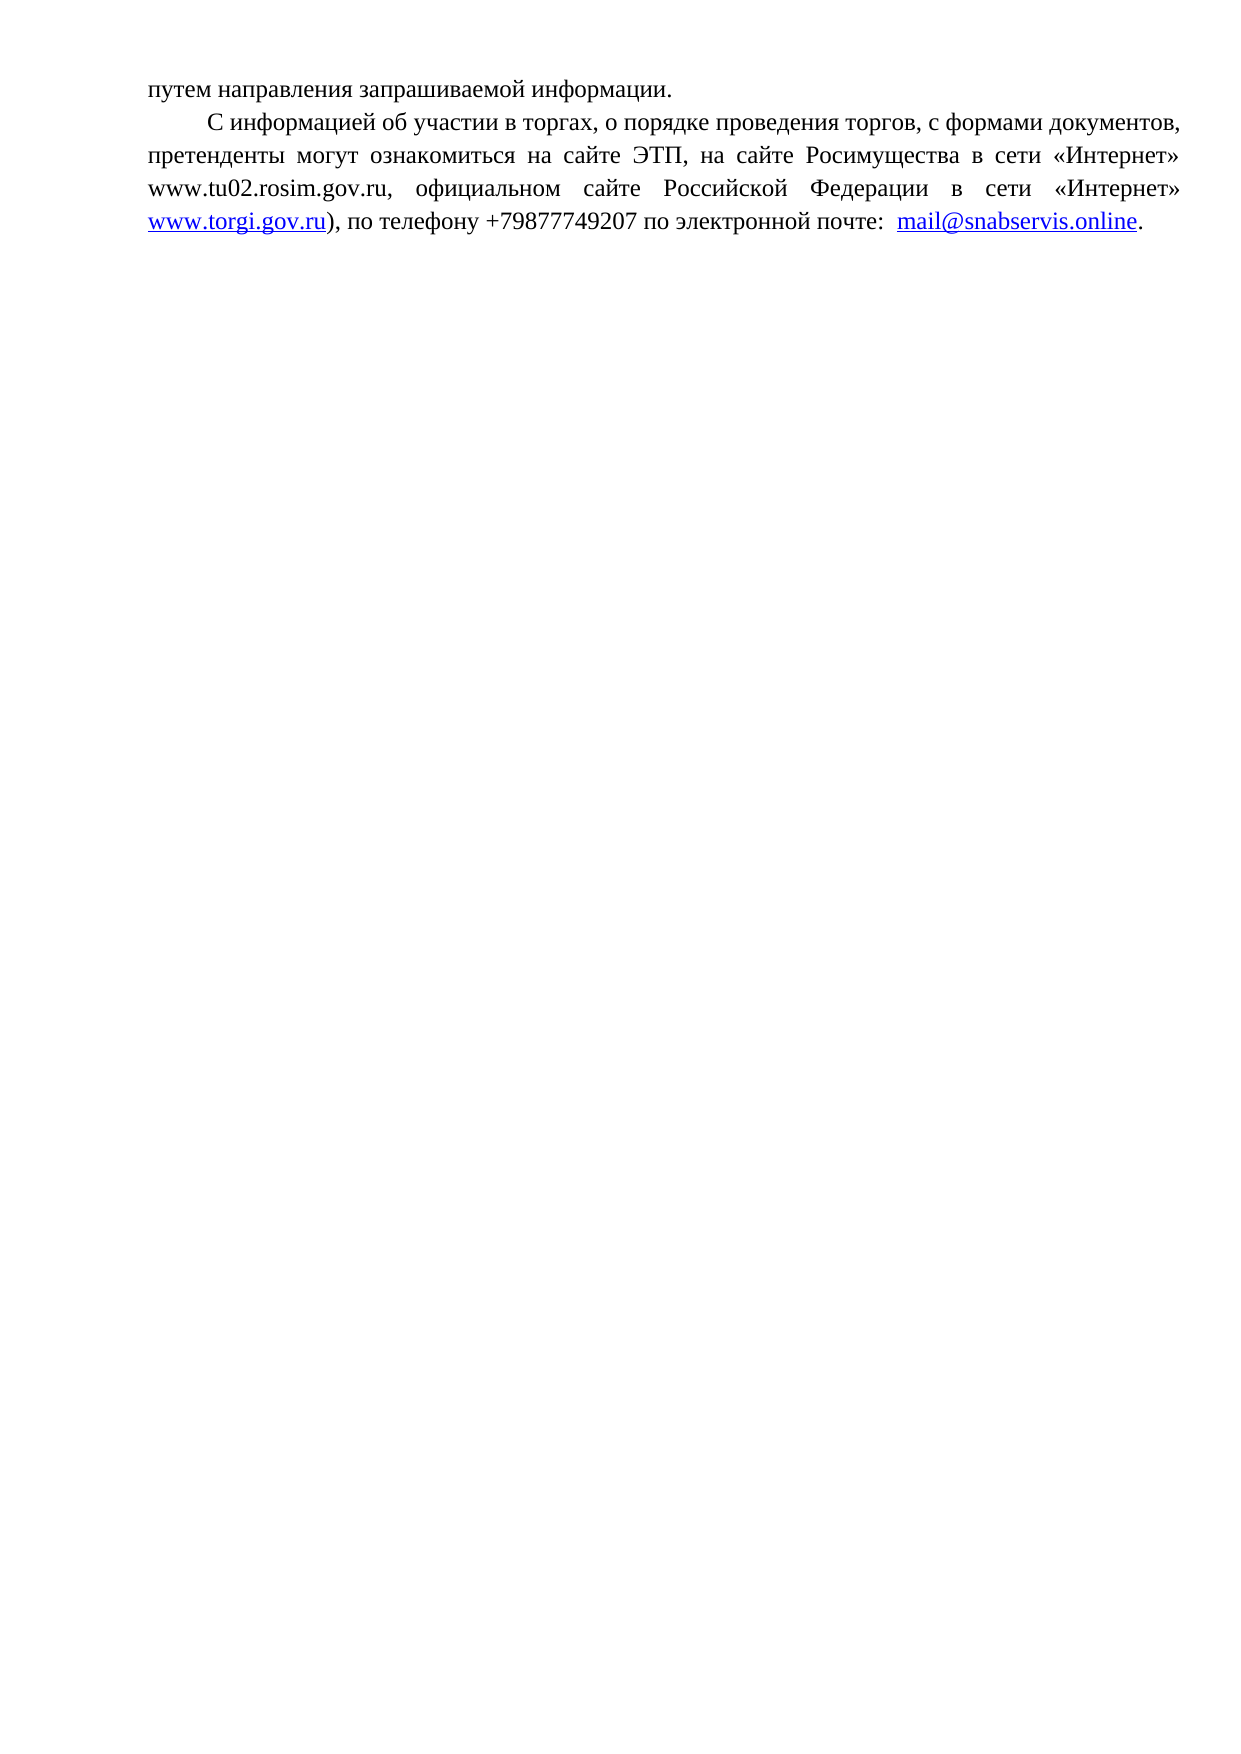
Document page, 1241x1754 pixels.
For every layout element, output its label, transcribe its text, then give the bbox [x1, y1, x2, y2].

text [148, 74, 1181, 103]
text С информацией об участии в торгах, о порядке проведения торгов, с формами документов, претенденты могут ознакомиться на сайте ЭТП, на сайте Росимущества в сети «Интернет» www.tu02.rosim.gov.ru, официальном сайте Российской Федерации в сети «Интернет» www.torgi.gov.ru), по телефону +79877749207 по электронной почте: mail@snabservis.online. [148, 107, 1181, 235]
